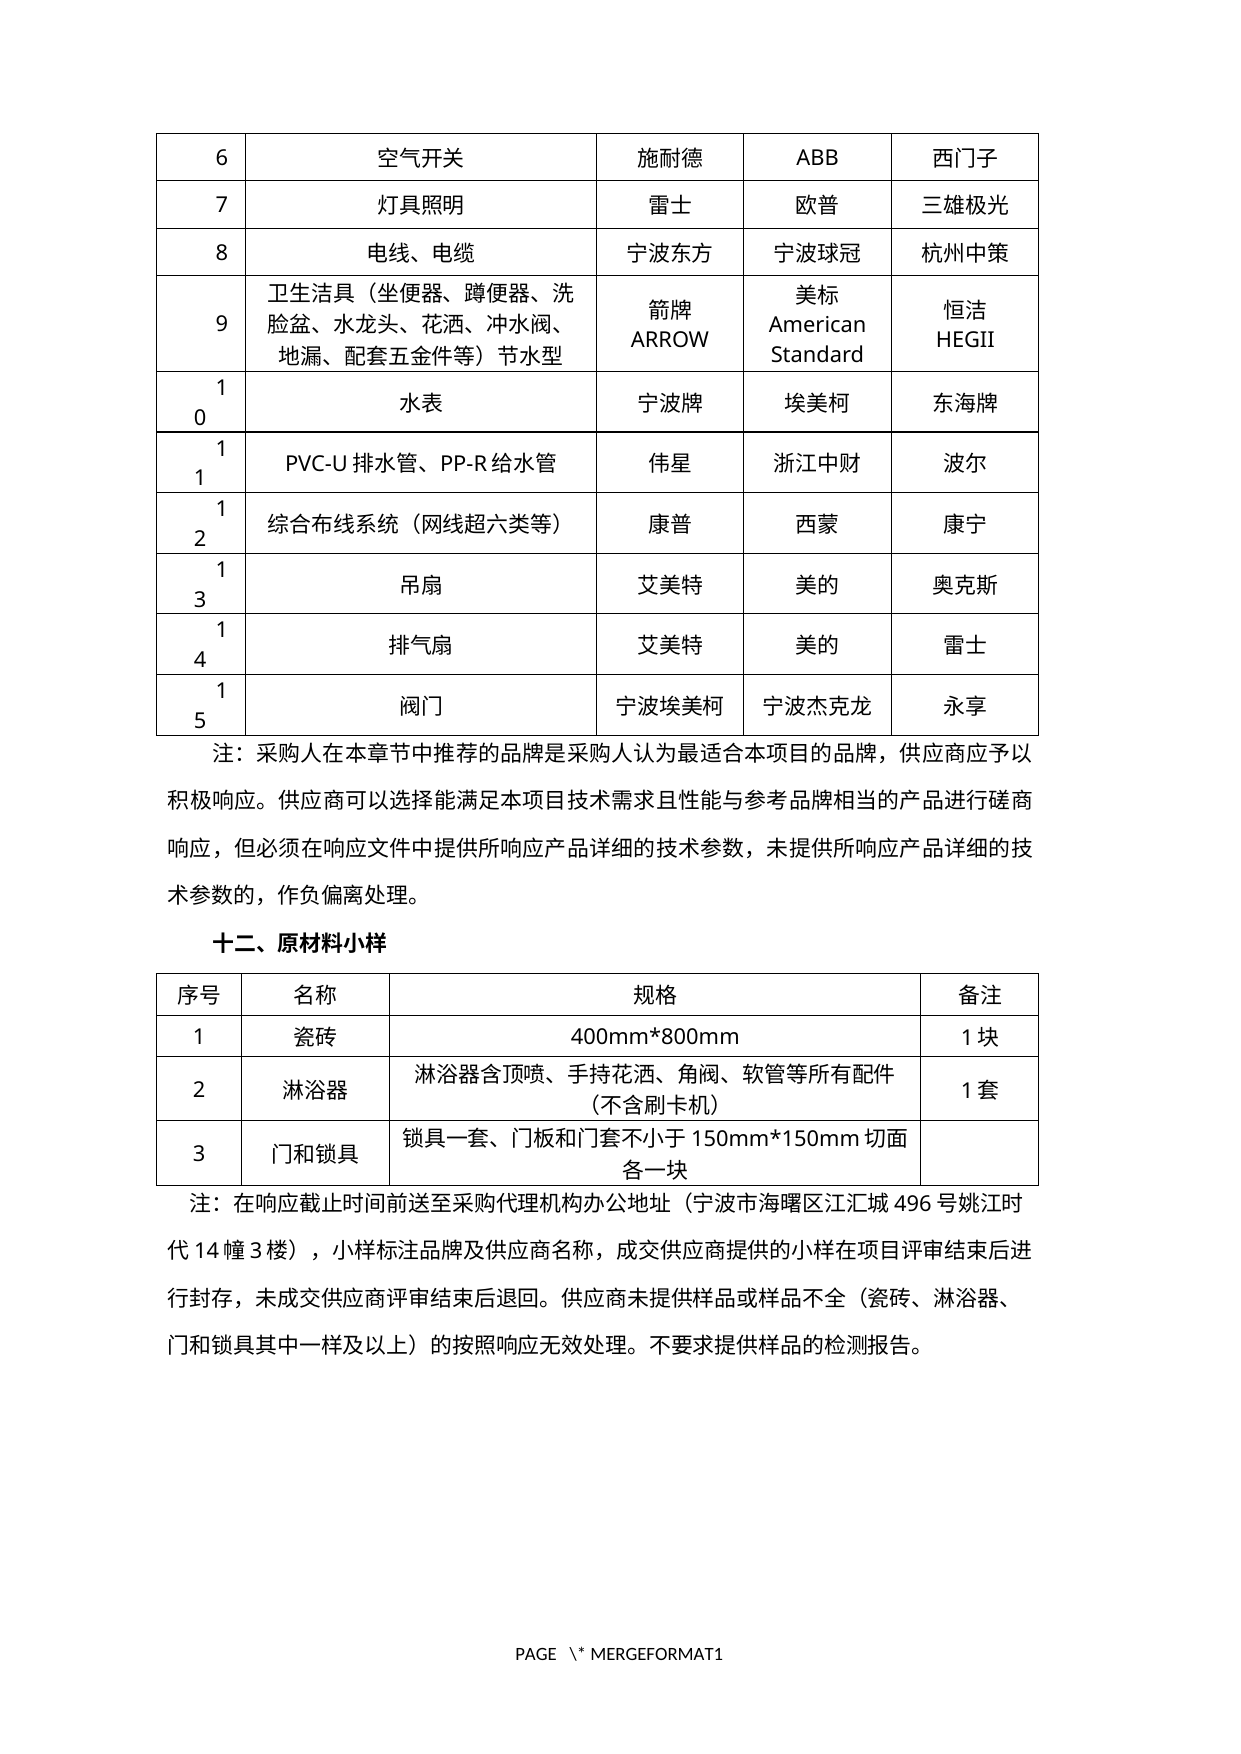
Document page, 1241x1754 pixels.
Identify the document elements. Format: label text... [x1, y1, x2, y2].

table_cell 西蒙 [744, 493, 891, 553]
table_cell 空气开关 [246, 134, 596, 180]
table_cell 6 [157, 134, 245, 180]
table_cell 宁波牌 [597, 372, 743, 431]
table_cell PVC-U排水管、PP-R给水管 [246, 433, 596, 492]
table_cell 7 [157, 181, 245, 227]
table_cell 三雄极光 [892, 181, 1038, 227]
table_cell 锁具一套、门板和门套不小于150mm*150mm切面各一块 [390, 1121, 920, 1185]
table_cell 宁波杰克龙 [744, 675, 891, 734]
table_cell 淋浴器 [242, 1057, 389, 1120]
table_header 名称 [242, 974, 389, 1014]
table_cell 15 [157, 675, 245, 734]
table_cell 12 [157, 493, 245, 553]
table_header 备注 [921, 974, 1038, 1014]
table_cell 恒洁 HEGII [892, 276, 1038, 371]
table_cell 康普 [597, 493, 743, 553]
table_cell 美标 American Standard [744, 276, 891, 371]
table_cell 2 [157, 1057, 241, 1120]
table_cell 浙江中财 [744, 433, 891, 492]
table_cell 8 [157, 229, 245, 275]
table_cell 艾美特 [597, 554, 743, 613]
table_cell 波尔 [892, 433, 1038, 492]
table_cell 灯具照明 [246, 181, 596, 227]
table_header 序号 [157, 974, 241, 1014]
table_cell 卫生洁具（坐便器、蹲便器、洗脸盆、水龙头、花洒、冲水阀、地漏、配套五金件等）节水型 [246, 276, 596, 371]
table_cell 雷士 [892, 614, 1038, 674]
table_cell 康宁 [892, 493, 1038, 553]
table_cell 西门子 [892, 134, 1038, 180]
table_cell 施耐德 [597, 134, 743, 180]
table_cell 综合布线系统（网线超六类等） [246, 493, 596, 553]
table_cell 奥克斯 [892, 554, 1038, 613]
table_cell 排气扇 [246, 614, 596, 674]
table_header 规格 [390, 974, 920, 1014]
table_cell 9 [157, 276, 245, 371]
table_cell 门和锁具 [242, 1121, 389, 1185]
table_cell 埃美柯 [744, 372, 891, 431]
table_cell 宁波球冠 [744, 229, 891, 275]
table_cell 美的 [744, 614, 891, 674]
text 十二、原材料小样 [168, 926, 1034, 957]
table_cell 水表 [246, 372, 596, 431]
table_cell 欧普 [744, 181, 891, 227]
text 注：在响应截止时间前送至采购代理机构办公地址（宁波市海曙区江汇城496号姚江时代14幢3楼），小样标注品牌及供应商名称，成交供应商提供的小样在项目评审结束后进行封存，未成交供应商评审结束后退回。供应商未提供样品或样品不全（瓷砖、淋浴器、门和锁具其中一样及以上）的按照响应无效处理。不要求提供样品的检测报告。 [168, 1186, 1034, 1360]
table_cell 瓷砖 [242, 1016, 389, 1056]
table_cell 永享 [892, 675, 1038, 734]
table_cell 3 [157, 1121, 241, 1185]
table_cell 东海牌 [892, 372, 1038, 431]
table_cell 400mm*800mm [390, 1016, 920, 1056]
table_cell 宁波东方 [597, 229, 743, 275]
table_cell 艾美特 [597, 614, 743, 674]
table_cell 吊扇 [246, 554, 596, 613]
table_cell 1块 [921, 1016, 1038, 1056]
table_cell 1 [157, 1016, 241, 1056]
table_cell 伟星 [597, 433, 743, 492]
table_cell 13 [157, 554, 245, 613]
table_cell 箭牌ARROW [597, 276, 743, 371]
table_cell 电线、电缆 [246, 229, 596, 275]
table_cell 雷士 [597, 181, 743, 227]
table_cell 杭州中策 [892, 229, 1038, 275]
table_cell 11 [157, 433, 245, 492]
table_cell 阀门 [246, 675, 596, 734]
table_cell 美的 [744, 554, 891, 613]
table_cell 1套 [921, 1057, 1038, 1120]
table_cell 宁波埃美柯 [597, 675, 743, 734]
table_cell 14 [157, 614, 245, 674]
table_cell 10 [157, 372, 245, 431]
table_cell ABB [744, 134, 891, 180]
text 注：采购人在本章节中推荐的品牌是采购人认为最适合本项目的品牌，供应商应予以积极响应。供应商可以选择能满足本项目技术需求且性能与参考品牌相当的产品进行磋商响应，但必须在响应文件中提供所响应产品详细的技术参数，未提供所响应产品详细的技术参数的，作负偏离处理。 [168, 736, 1034, 910]
table_cell [921, 1121, 1038, 1185]
table_cell 淋浴器含顶喷、手持花洒、角阀、软管等所有配件（不含刷卡机） [390, 1057, 920, 1120]
